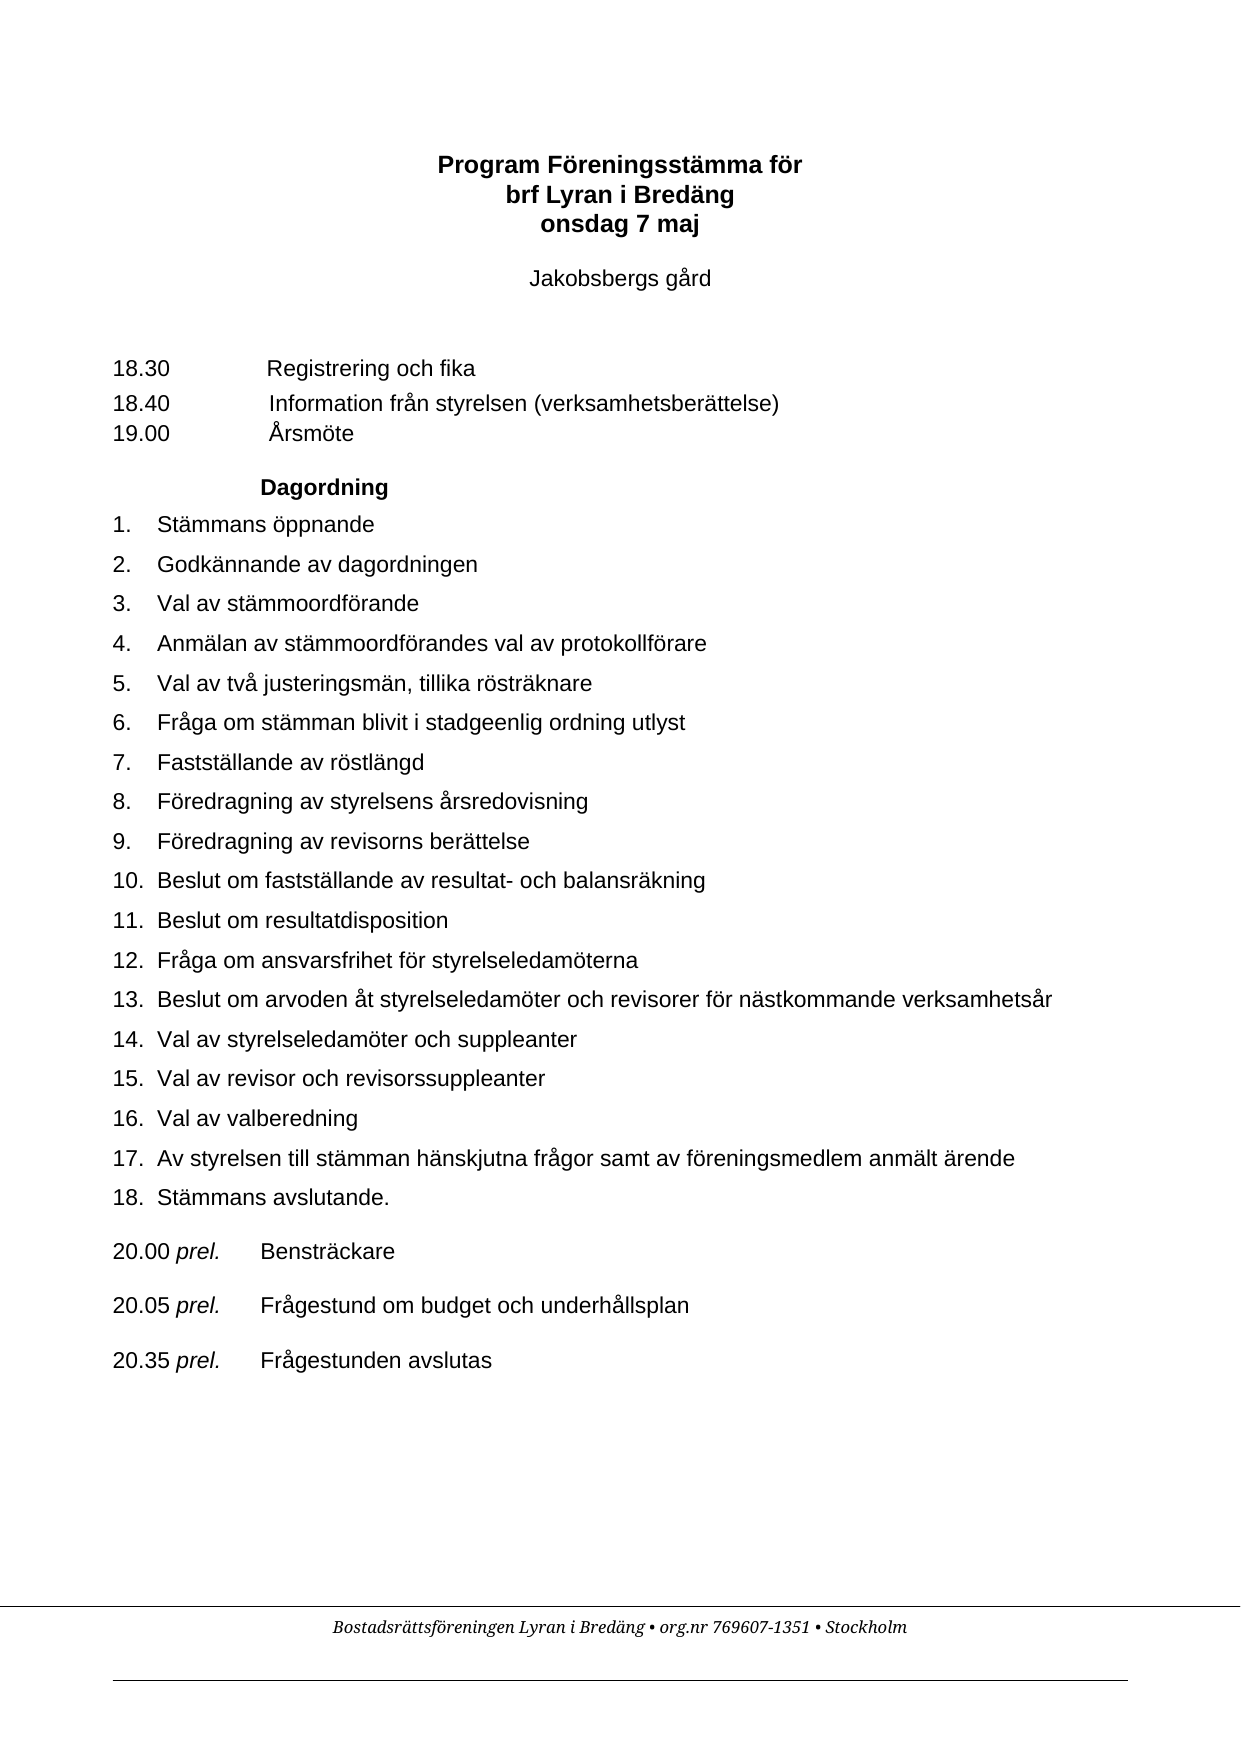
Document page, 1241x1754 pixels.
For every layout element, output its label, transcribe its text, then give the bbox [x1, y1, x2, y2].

text 18.40 Information från styrelsen (verksamhetsberättelse) 19.00 Årsmöte [112, 387, 1128, 446]
list Val av stämmoordförande [112, 585, 1128, 617]
subtitle Dagordning [112, 471, 1128, 500]
list Beslut om resultatdisposition [112, 902, 1128, 933]
list Beslut om arvoden åt styrelseledamöter och revisorer för nästkommande verksamhetsår [112, 981, 1128, 1012]
list Val av valberedning [112, 1100, 1128, 1131]
list Fastställande av röstlängd [112, 744, 1128, 775]
list Fråga om stämman blivit i stadgeenlig ordning utlyst [112, 704, 1128, 735]
subtitle 20.05 prel. Frågestund om budget och underhållsplan [112, 1289, 1128, 1319]
list Beslut om fastställande av resultat- och balansräkning [112, 862, 1128, 894]
list Föredragning av styrelsens årsredovisning [112, 783, 1128, 814]
list Fråga om ansvarsfrihet för styrelseledamöterna [112, 942, 1128, 973]
list Val av två justeringsmän, tillika rösträknare [112, 664, 1128, 696]
list Föredragning av revisorns berättelse [112, 823, 1128, 854]
subtitle 18.30 Registrering och fika [112, 352, 1128, 381]
list Stämmans öppnande [112, 506, 1128, 537]
list Val av styrelseledamöter och suppleanter [112, 1021, 1128, 1052]
subtitle 20.00 prel. Bensträckare [112, 1235, 1128, 1264]
list Val av revisor och revisorssuppleanter [112, 1060, 1128, 1092]
list Godkännande av dagordningen [112, 546, 1128, 577]
subtitle 20.35 prel. Frågestunden avslutas [112, 1344, 1128, 1404]
list Anmälan av stämmoordförandes val av protokollförare [112, 625, 1128, 656]
subtitle Jakobsbergs gård [112, 262, 1128, 292]
list Av styrelsen till stämman hänskjutna frågor samt av föreningsmedlem anmält ärende [112, 1139, 1128, 1171]
list Stämmans avslutande. [112, 1179, 1128, 1210]
subtitle Program Föreningsstämma för brf Lyran i Bredäng onsdag 7 maj [112, 150, 1128, 237]
